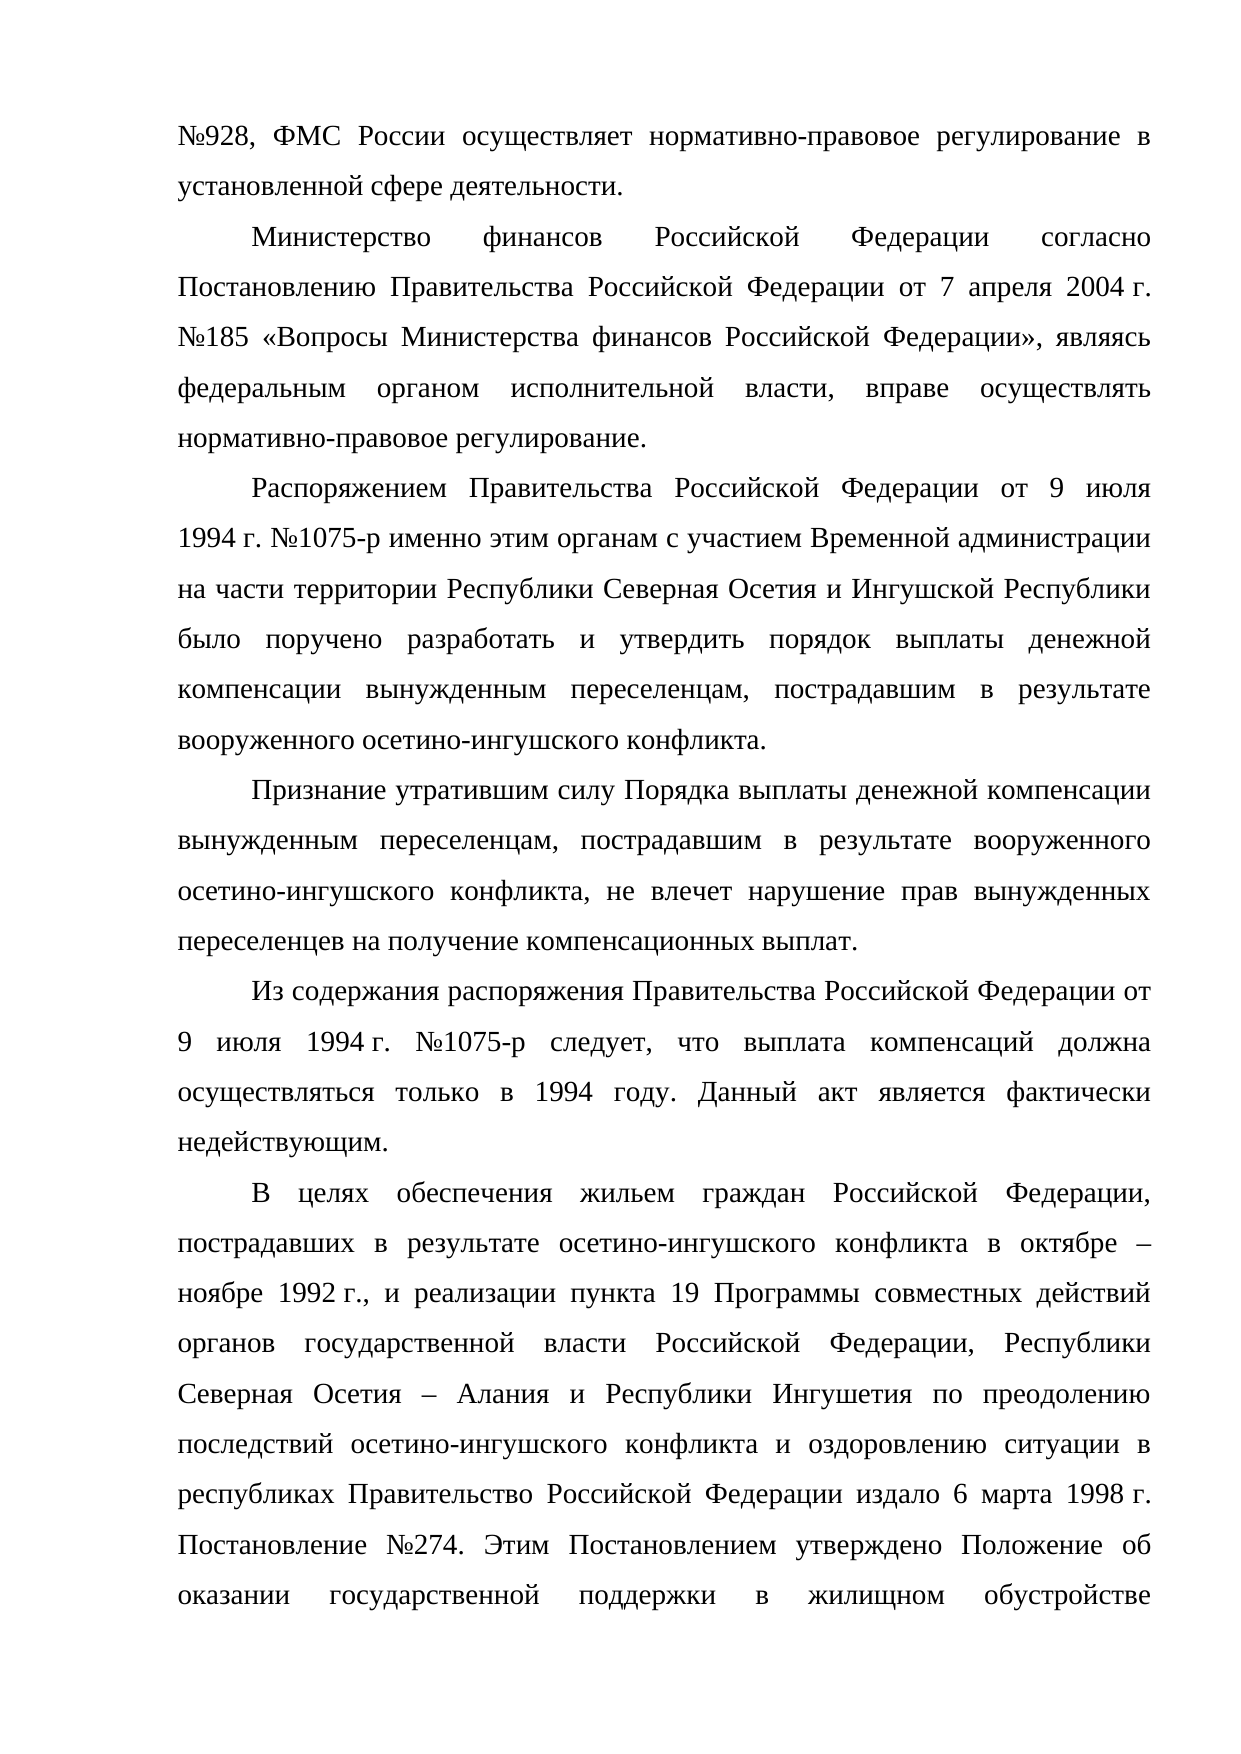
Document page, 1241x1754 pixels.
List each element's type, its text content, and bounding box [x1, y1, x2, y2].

text Из содержания распоряжения Правительства Российской Федерации от 9 июля 1994 г. №1075-р следует, что выплата компенсаций должна осуществляться только в 1994 году. Данный акт является фактически недействующим. [177, 973, 1152, 1158]
text Министерство финансов Российской Федерации согласно Постановлению Правительства Российской Федерации от 7 апреля 2004 г. №185 «Вопросы Министерства финансов Российской Федерации», являясь федеральным органом исполнительной власти, вправе осуществлять нормативно-правовое регулирование. [177, 219, 1152, 453]
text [177, 1175, 1152, 1611]
text Признание утратившим силу Порядка выплаты денежной компенсации вынужденным переселенцам, пострадавшим в результате вооруженного осетино-ингушского конфликта, не влечет нарушение прав вынужденных переселенцев на получение компенсационных выплат. [177, 772, 1152, 957]
text Распоряжением Правительства Российской Федерации от 9 июля 1994 г. №1075-р именно этим органам с участием Временной администрации на части территории Республики Северная Осетия и Ингушской Республики было поручено разработать и утвердить порядок выплаты денежной компенсации вынужденным переселенцам, пострадавшим в результате вооруженного осетино-ингушского конфликта. [177, 470, 1152, 755]
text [177, 118, 1152, 202]
